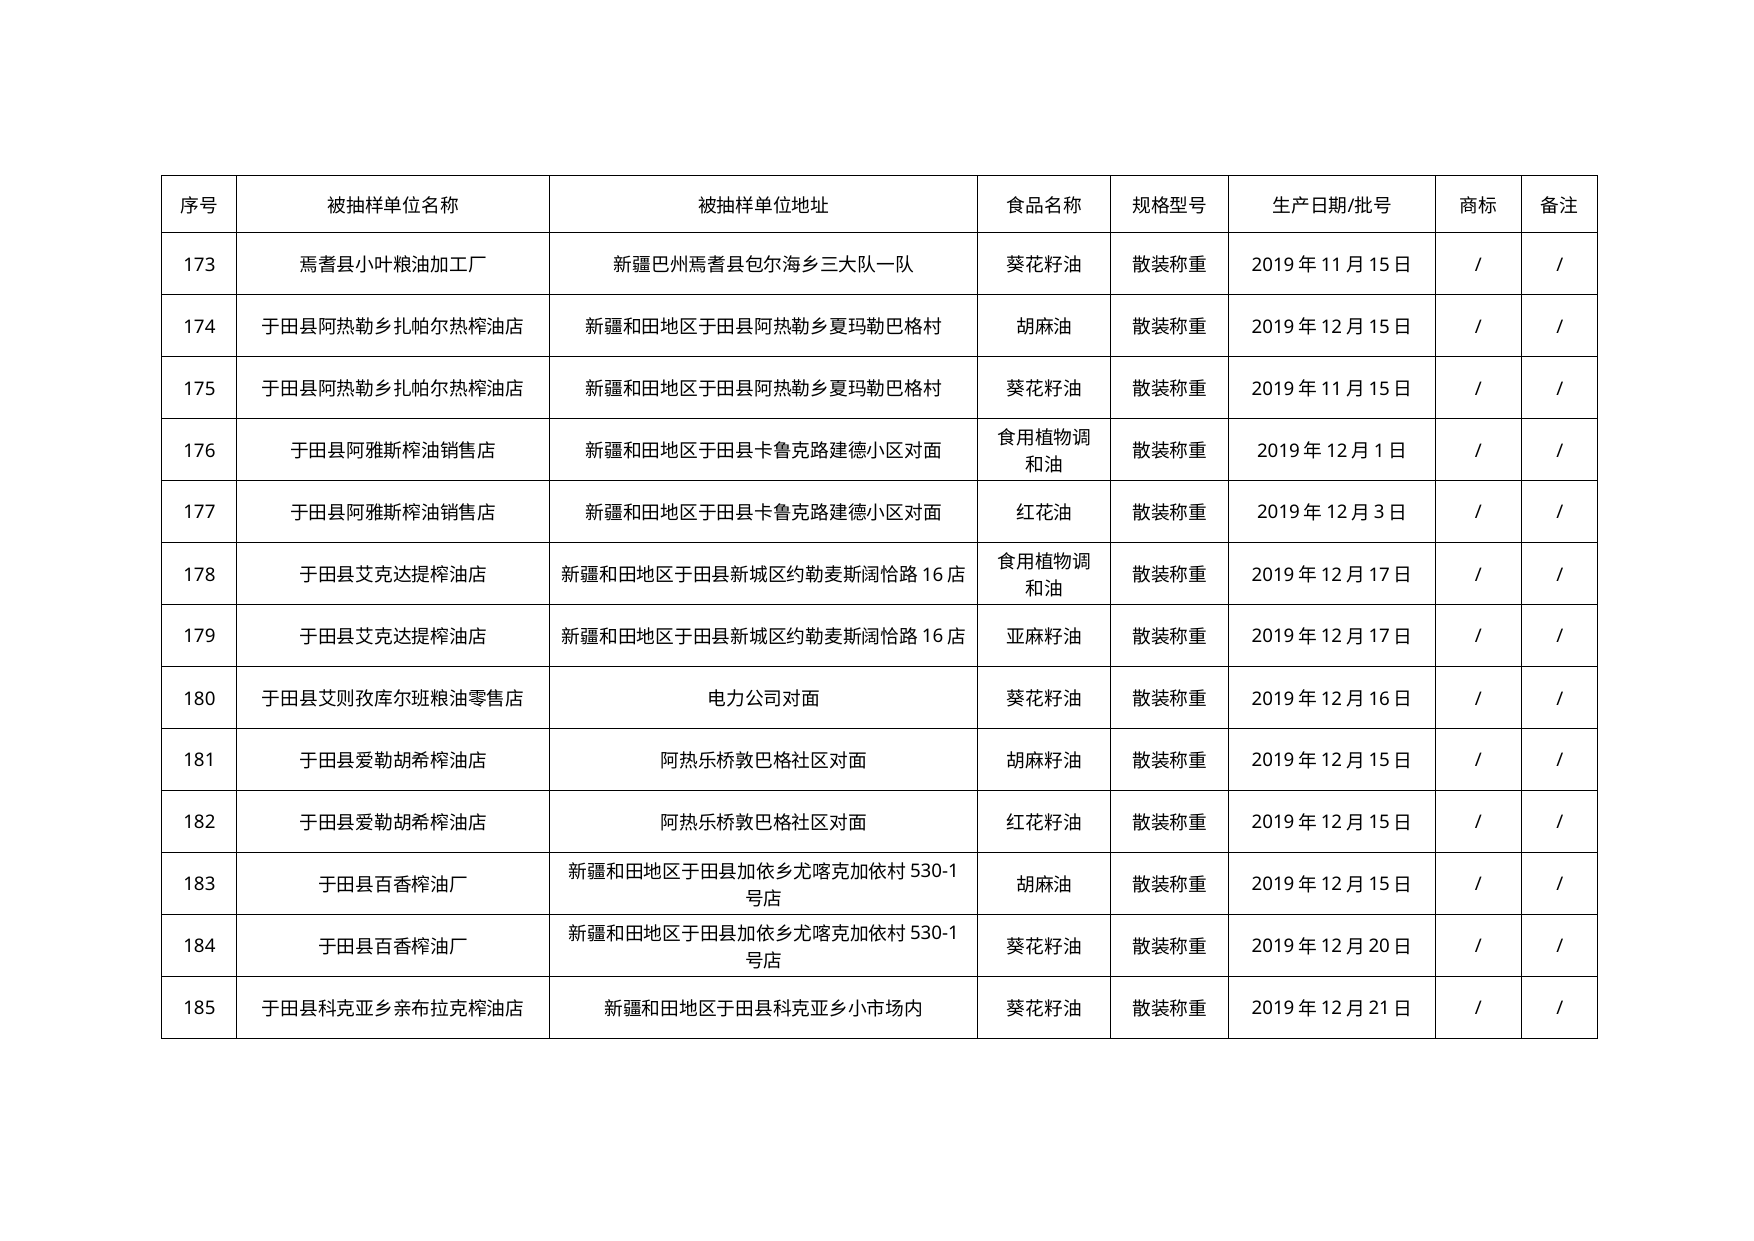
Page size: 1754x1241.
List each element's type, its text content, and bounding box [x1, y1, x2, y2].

table_cell 阿热乐桥敦巴格社区对面 [550, 791, 977, 852]
table_cell / [1436, 729, 1521, 790]
table_cell 散装称重 [1111, 729, 1228, 790]
table_cell / [1436, 667, 1521, 728]
table_header 备注 [1522, 176, 1597, 232]
table_cell 179 [162, 605, 236, 666]
table_cell 葵花籽油 [978, 915, 1110, 976]
table_cell 于田县阿雅斯榨油销售店 [237, 481, 549, 542]
table_cell 181 [162, 729, 236, 790]
table_cell 2019年12月16日 [1229, 667, 1435, 728]
table_cell 散装称重 [1111, 233, 1228, 294]
table_cell / [1436, 543, 1521, 604]
table_cell 散装称重 [1111, 791, 1228, 852]
table_cell 2019年11月15日 [1229, 233, 1435, 294]
table_cell 177 [162, 481, 236, 542]
table_header 商标 [1436, 176, 1521, 232]
table_cell 新疆和田地区于田县新城区约勒麦斯阔恰路16店 [550, 605, 977, 666]
table_cell 2019年12月17日 [1229, 543, 1435, 604]
table_cell 新疆和田地区于田县卡鲁克路建德小区对面 [550, 481, 977, 542]
table_cell / [1436, 481, 1521, 542]
table_cell / [1522, 729, 1597, 790]
table_cell / [1522, 667, 1597, 728]
table_cell / [1436, 915, 1521, 976]
table_header 序号 [162, 176, 236, 232]
table_cell / [1522, 605, 1597, 666]
table_cell 食用植物调和油 [978, 419, 1110, 480]
table_cell / [1436, 977, 1521, 1038]
table_cell 散装称重 [1111, 295, 1228, 356]
table_header 食品名称 [978, 176, 1110, 232]
table_cell 175 [162, 357, 236, 418]
table_cell / [1522, 915, 1597, 976]
table_cell 176 [162, 419, 236, 480]
table_cell / [1436, 295, 1521, 356]
table_cell 新疆和田地区于田县阿热勒乡夏玛勒巴格村 [550, 295, 977, 356]
table_cell 174 [162, 295, 236, 356]
table_cell 散装称重 [1111, 357, 1228, 418]
table_cell 185 [162, 977, 236, 1038]
table_cell 葵花籽油 [978, 977, 1110, 1038]
table_cell 散装称重 [1111, 667, 1228, 728]
table_cell 散装称重 [1111, 915, 1228, 976]
table_cell 新疆和田地区于田县科克亚乡小市场内 [550, 977, 977, 1038]
table_cell 173 [162, 233, 236, 294]
table_cell 2019年12月20日 [1229, 915, 1435, 976]
table_cell / [1436, 791, 1521, 852]
table_header 被抽样单位名称 [237, 176, 549, 232]
table_cell 180 [162, 667, 236, 728]
table_header 被抽样单位地址 [550, 176, 977, 232]
table_cell / [1522, 543, 1597, 604]
table_cell 2019年11月15日 [1229, 357, 1435, 418]
table_cell 于田县艾克达提榨油店 [237, 605, 549, 666]
table_cell 于田县百香榨油厂 [237, 915, 549, 976]
table_cell / [1522, 419, 1597, 480]
table_cell 阿热乐桥敦巴格社区对面 [550, 729, 977, 790]
table_cell 184 [162, 915, 236, 976]
table_cell 于田县艾克达提榨油店 [237, 543, 549, 604]
table_cell 于田县阿热勒乡扎帕尔热榨油店 [237, 357, 549, 418]
table_cell 散装称重 [1111, 419, 1228, 480]
table_cell / [1522, 295, 1597, 356]
table_cell / [1522, 233, 1597, 294]
table_cell 红花籽油 [978, 791, 1110, 852]
table_cell 食用植物调和油 [978, 543, 1110, 604]
table_cell 于田县艾则孜库尔班粮油零售店 [237, 667, 549, 728]
table_cell 于田县爱勒胡希榨油店 [237, 791, 549, 852]
table_cell 于田县阿热勒乡扎帕尔热榨油店 [237, 295, 549, 356]
table_cell 新疆和田地区于田县卡鲁克路建德小区对面 [550, 419, 977, 480]
table_cell 散装称重 [1111, 977, 1228, 1038]
table_cell 2019年12月21日 [1229, 977, 1435, 1038]
table_cell 散装称重 [1111, 853, 1228, 914]
table_cell 于田县阿雅斯榨油销售店 [237, 419, 549, 480]
table_cell 胡麻油 [978, 295, 1110, 356]
table_cell 亚麻籽油 [978, 605, 1110, 666]
table_cell 新疆和田地区于田县加依乡尤喀克加依村530-1号店 [550, 915, 977, 976]
table_cell / [1522, 791, 1597, 852]
table_cell / [1436, 357, 1521, 418]
table_cell 2019年12月15日 [1229, 295, 1435, 356]
table_cell 新疆和田地区于田县新城区约勒麦斯阔恰路16店 [550, 543, 977, 604]
table_cell 电力公司对面 [550, 667, 977, 728]
table_cell 178 [162, 543, 236, 604]
table_cell 散装称重 [1111, 481, 1228, 542]
table_cell 182 [162, 791, 236, 852]
table_cell 新疆巴州焉耆县包尔海乡三大队一队 [550, 233, 977, 294]
table_cell 红花油 [978, 481, 1110, 542]
table_cell / [1436, 419, 1521, 480]
table_cell 新疆和田地区于田县阿热勒乡夏玛勒巴格村 [550, 357, 977, 418]
table_cell 新疆和田地区于田县加依乡尤喀克加依村530-1号店 [550, 853, 977, 914]
table_cell 散装称重 [1111, 543, 1228, 604]
table_cell 胡麻籽油 [978, 729, 1110, 790]
table_cell 于田县爱勒胡希榨油店 [237, 729, 549, 790]
table_cell 2019年12月1日 [1229, 419, 1435, 480]
table_cell 散装称重 [1111, 605, 1228, 666]
table_cell 2019年12月15日 [1229, 853, 1435, 914]
table_cell 胡麻油 [978, 853, 1110, 914]
table_cell 2019年12月17日 [1229, 605, 1435, 666]
table_cell / [1436, 233, 1521, 294]
table_cell / [1436, 853, 1521, 914]
table_header 生产日期/批号 [1229, 176, 1435, 232]
table_cell 于田县科克亚乡亲布拉克榨油店 [237, 977, 549, 1038]
table_cell 2019年12月3日 [1229, 481, 1435, 542]
table_cell / [1522, 481, 1597, 542]
table_cell 于田县百香榨油厂 [237, 853, 549, 914]
table_cell / [1522, 977, 1597, 1038]
table_header 规格型号 [1111, 176, 1228, 232]
table_cell 葵花籽油 [978, 233, 1110, 294]
table_cell 183 [162, 853, 236, 914]
table_cell / [1436, 605, 1521, 666]
table_cell 葵花籽油 [978, 357, 1110, 418]
table_cell / [1522, 357, 1597, 418]
table_cell 葵花籽油 [978, 667, 1110, 728]
table_cell / [1522, 853, 1597, 914]
table_cell 2019年12月15日 [1229, 729, 1435, 790]
table_cell 2019年12月15日 [1229, 791, 1435, 852]
table_cell 焉耆县小叶粮油加工厂 [237, 233, 549, 294]
